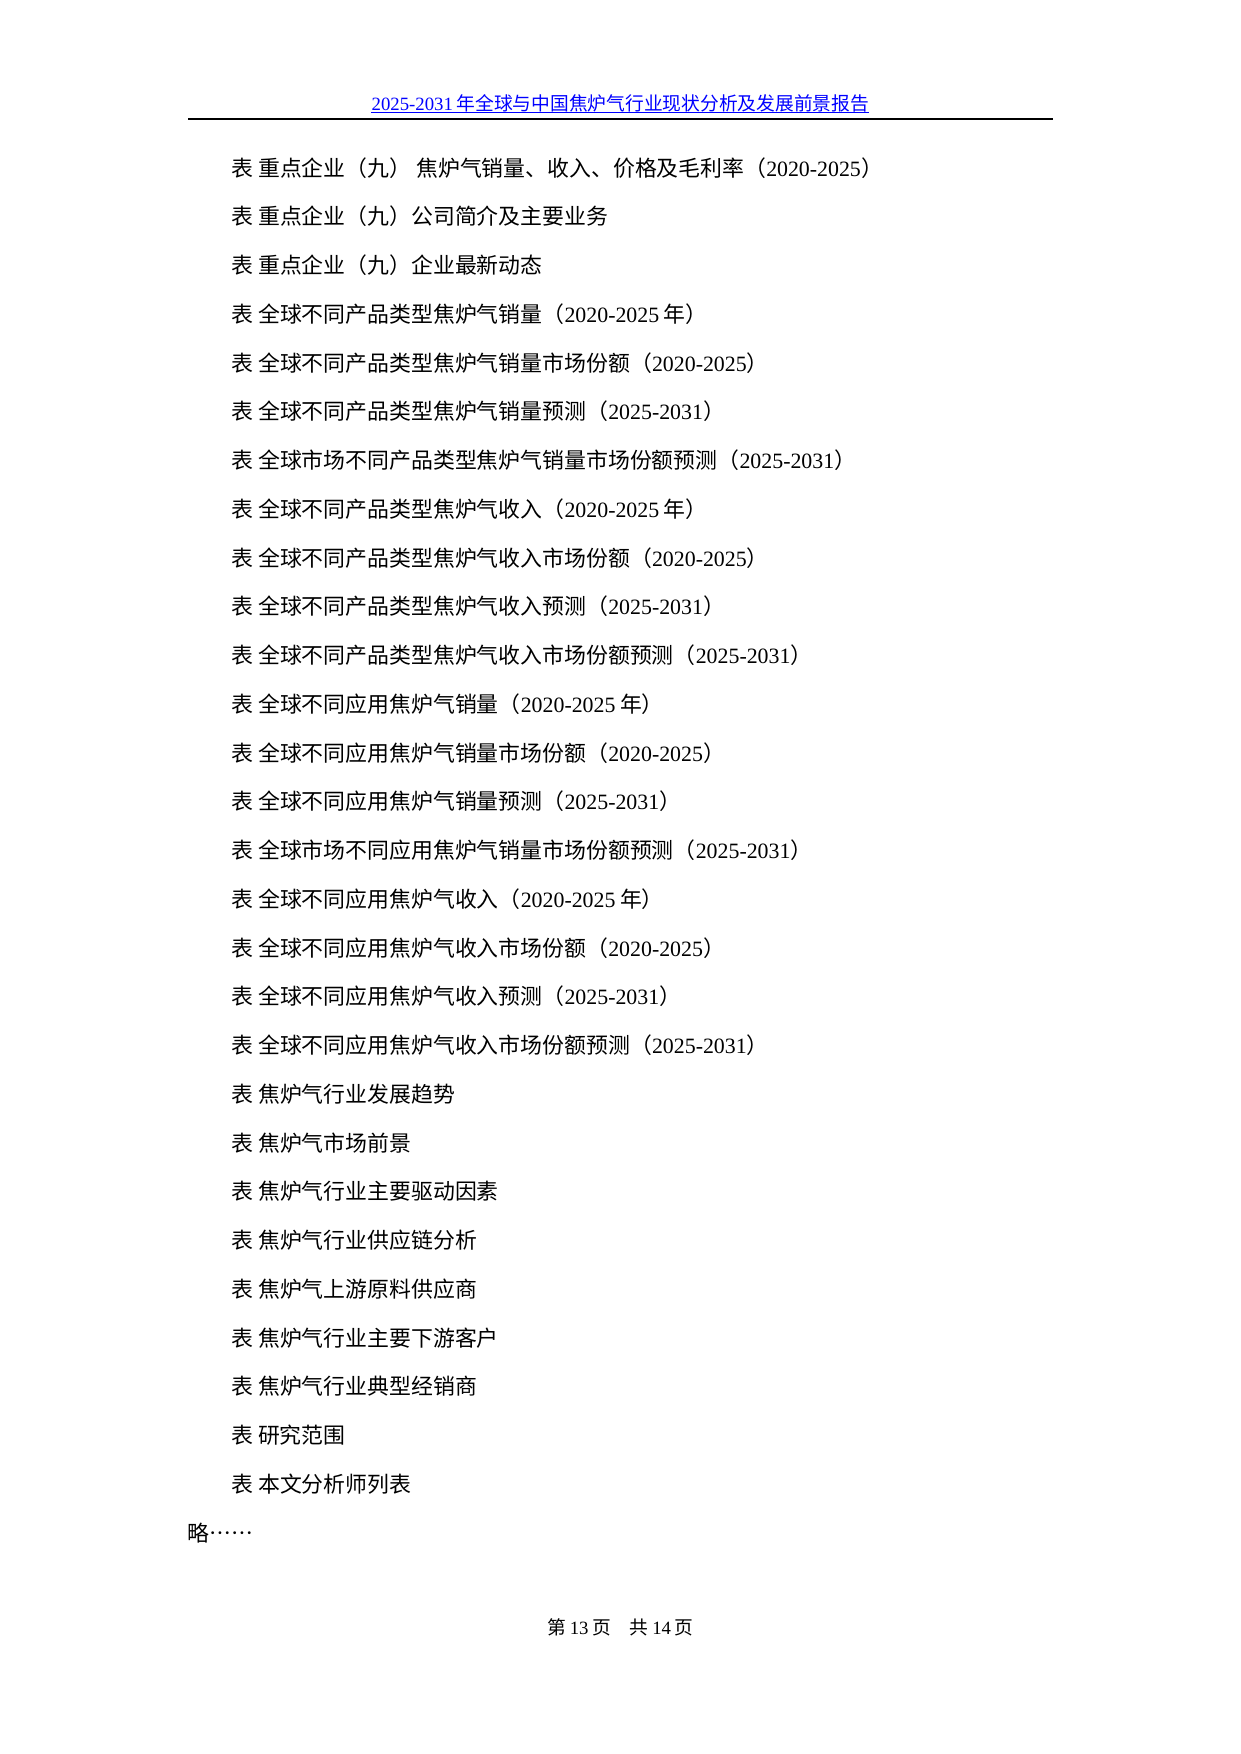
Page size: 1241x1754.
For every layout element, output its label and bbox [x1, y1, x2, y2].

text [187, 150, 1053, 1548]
